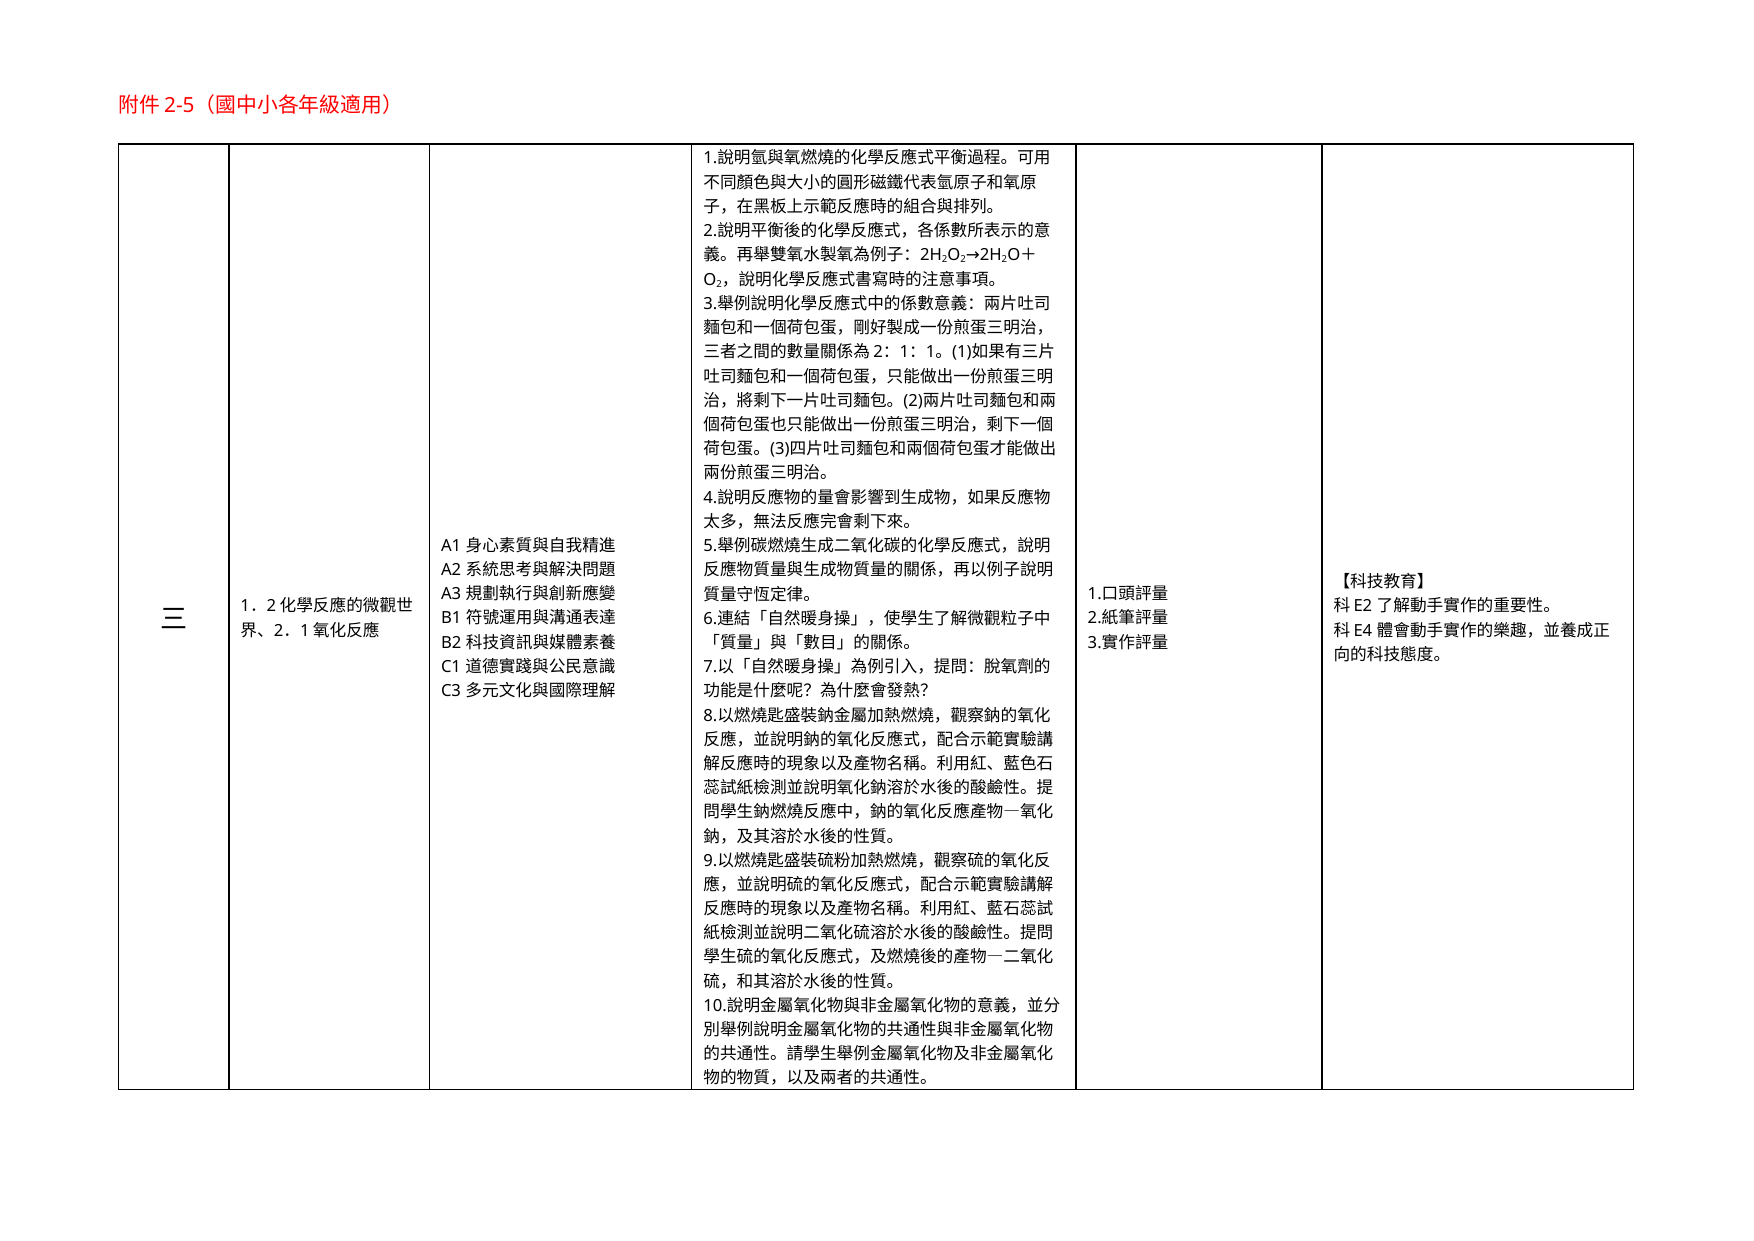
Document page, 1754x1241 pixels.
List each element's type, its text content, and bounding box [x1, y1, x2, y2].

table_cell 1．2化學反應的微觀世界、2．1氧化反應 [230, 145, 429, 1089]
table_cell A1 身心素質與自我精進 A2 系統思考與解決問題 A3 規劃執行與創新應變 B1 符號運用與溝通表達 B2 科技資訊與媒體素養 C1 道德實踐與公民意識 C3 多元文化與國際理解 [430, 145, 691, 1089]
table_cell 1.說明氫與氧燃燒的化學反應式平衡過程。可用不同顏色與大小的圓形磁鐵代表氫原子和氧原子，在黑板上示範反應時的組合與排列。 2.說明平衡後的化學反應式，各係數所表示的意義。再舉雙氧水製氧為例子：2H2O2→2H2O＋O2，說明化學反應式書寫時的注意事項。 3.舉例說明化學反應式中的係數意義：兩片吐司麵包和一個荷包蛋，剛好製成一份煎蛋三明治，三者之間的數量關係為2：1：1。(1)如果有三片吐司麵包和一個荷包蛋，只能做出一份煎蛋三明治，將剩下一片吐司麵包。(2)兩片吐司麵包和兩個荷包蛋也只能做出一份煎蛋三明治，剩下一個荷包蛋。(3)四片吐司麵包和兩個荷包蛋才能做出兩份煎蛋三明治。 4.說明反應物的量會影響到生成物，如果反應物太多，無法反應完會剩下來。 5.舉例碳燃燒生成二氧化碳的化學反應式，說明反應物質量與生成物質量的關係，再以例子說明質量守恆定律。 6.連結「自然暖身操」，使學生了解微觀粒子中「質量」與「數目」的關係。 7.以「自然暖身操」為例引入，提問：脫氧劑的功能是什麼呢？為什麼會發熱？ 8.以燃燒匙盛裝鈉金屬加熱燃燒，觀察鈉的氧化反應，並說明鈉的氧化反應式，配合示範實驗講解反應時的現象以及產物名稱。利用紅、藍色石蕊試紙檢測並說明氧化鈉溶於水後的酸鹼性。提問學生鈉燃燒反應中，鈉的氧化反應產物—氧化鈉，及其溶於水後的性質。 9.以燃燒匙盛裝硫粉加熱燃燒，觀察硫的氧化反應，並說明硫的氧化反應式，配合示範實驗講解反應時的現象以及產物名稱。利用紅、藍石蕊試紙檢測並說明二氧化硫溶於水後的酸鹼性。提問學生硫的氧化反應式，及燃燒後的產物—二氧化硫，和其溶於水後的性質。 10.說明金屬氧化物與非金屬氧化物的意義，並分別舉例說明金屬氧化物的共通性與非金屬氧化物的共通性。請學生舉例金屬氧化物及非金屬氧化物的物質，以及兩者的共通性。 [692, 145, 1075, 1089]
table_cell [1323, 145, 1633, 1089]
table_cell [1077, 145, 1321, 1089]
table_cell 三 [119, 145, 228, 1089]
